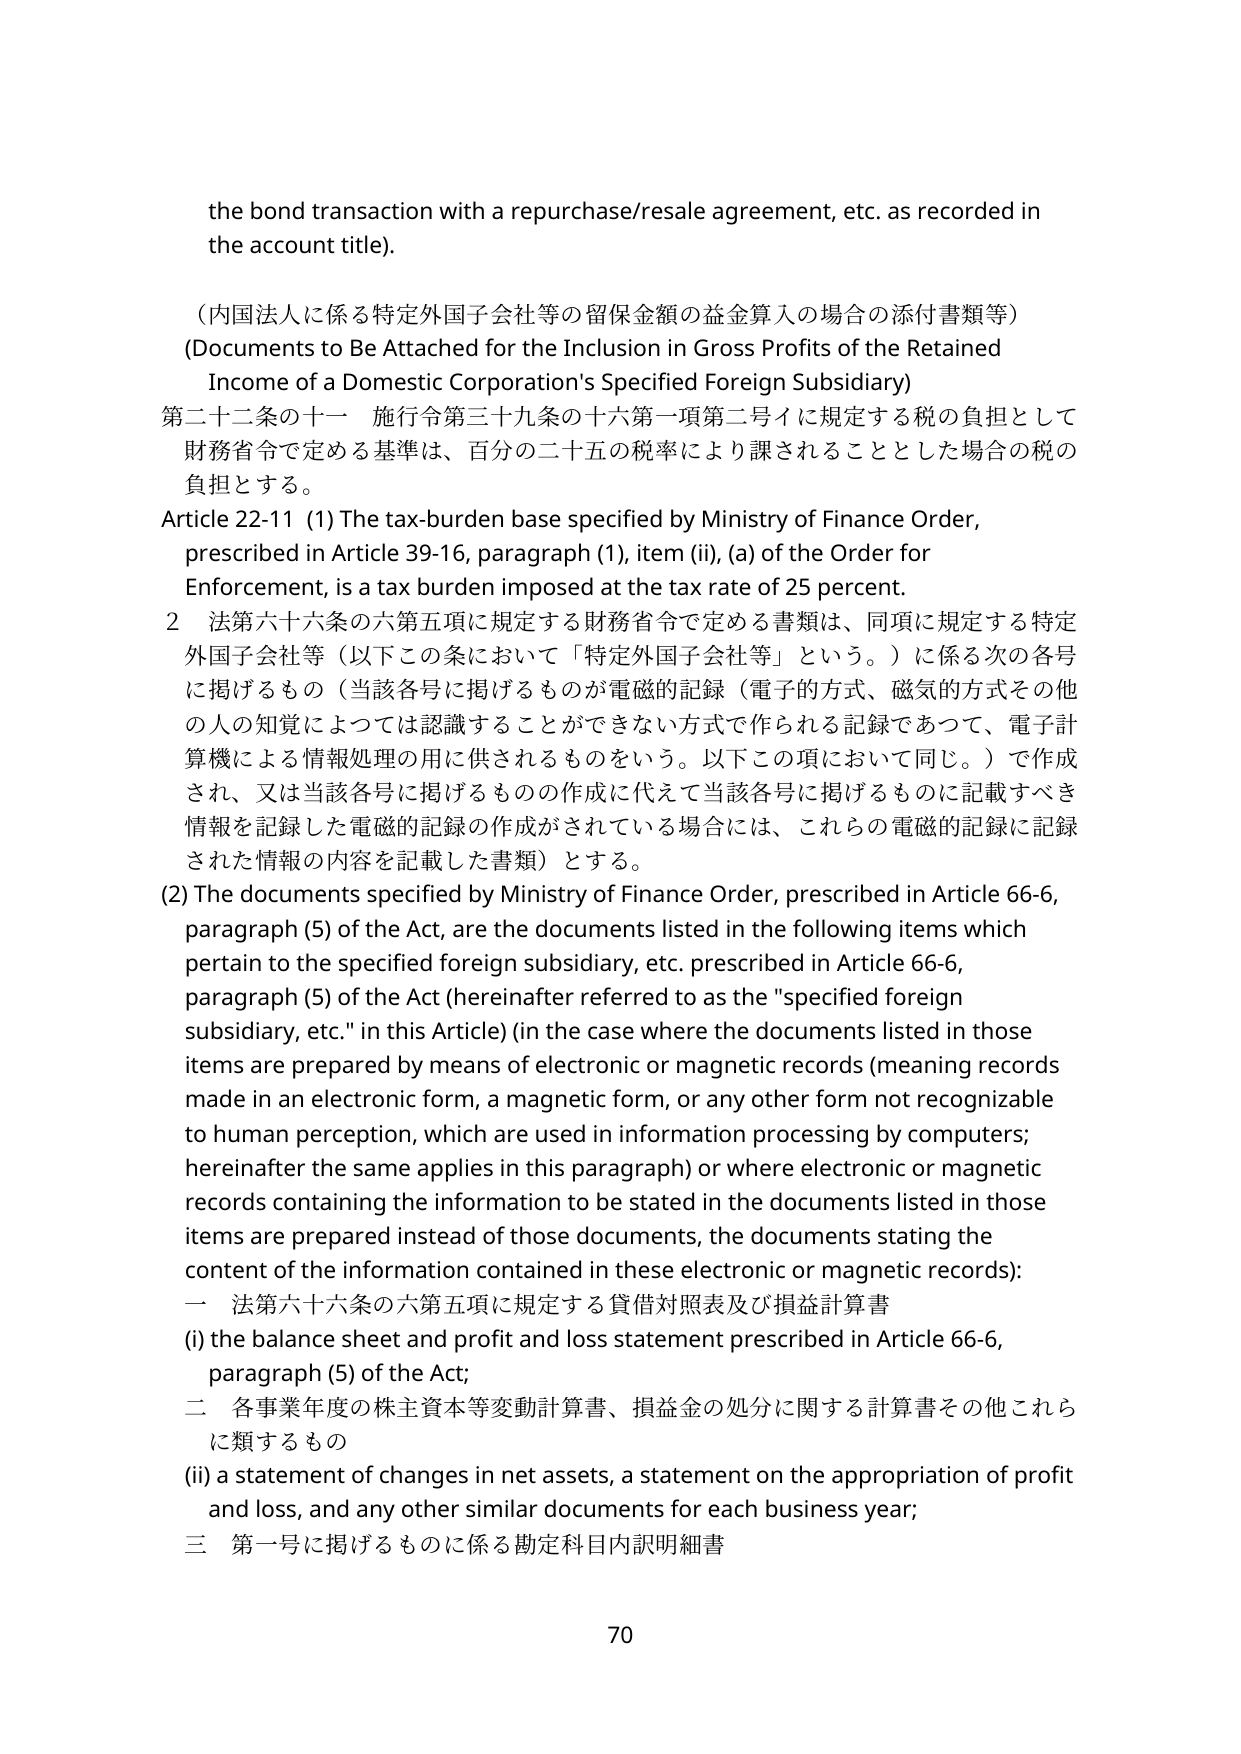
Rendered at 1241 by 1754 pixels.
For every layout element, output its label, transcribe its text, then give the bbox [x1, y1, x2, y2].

text 二 各事業年度の株主資本等変動計算書、損益金の処分に関する計算書その他これらに類するもの [184, 1389, 1079, 1458]
text ２ 法第六十六条の六第五項に規定する財務省令で定める書類は、同項に規定する特定外国子会社等（以下この条において「特定外国子会社等」という。）に係る次の各号に掲げるもの（当該各号に掲げるものが電磁的記録（電子的方式、磁気的方式その他の人の知覚によつては認識することができない方式で作られる記録であつて、電子計算機による情報処理の用に供されるものをいう。以下この項において同じ。）で作成され、又は当該各号に掲げるものの作成に代えて当該各号に掲げるものに記載すべき情報を記録した電磁的記録の作成がされている場合には、これらの電磁的記録に記録された情報の内容を記載した書類）とする。 [161, 604, 1079, 877]
text (ii) a statement of changes in net assets, a statement on the appropriation of profit and loss, and any other similar documents for each business year; [184, 1458, 1079, 1526]
text Article 22-11 (1) The tax-burden base specified by Ministry of Finance Order, prescribed in Article 39-16, paragraph (1), item (ii), (a) of the Order for Enforcement, is a tax burden imposed at the tax rate of 25 percent. [161, 501, 1079, 604]
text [184, 194, 1079, 262]
text 三 第一号に掲げるものに係る勘定科目内訳明細書 [184, 1526, 1079, 1560]
text （内国法人に係る特定外国子会社等の留保金額の益金算入の場合の添付書類等） [184, 296, 1079, 330]
text 第二十二条の十一 施行令第三十九条の十六第一項第二号イに規定する税の負担として財務省令で定める基準は、百分の二十五の税率により課されることとした場合の税の負担とする。 [161, 399, 1079, 501]
text (2) The documents specified by Ministry of Finance Order, prescribed in Article 66-6, paragraph (5) of the Act, are the documents listed in the following items which pertain to the specified foreign subsidiary, etc. prescribed in Article 66-6, paragraph (5) of the Act (hereinafter referred to as the "specified foreign subsidiary, etc." in this Article) (in the case where the documents listed in those items are prepared by means of electronic or magnetic records (meaning records made in an electronic form, a magnetic form, or any other form not recognizable to human perception, which are used in information processing by computers; hereinafter the same applies in this paragraph) or where electronic or magnetic records containing the information to be stated in the documents listed in those items are prepared instead of those documents, the documents stating the content of the information contained in these electronic or magnetic records): [161, 877, 1079, 1287]
text (Documents to Be Attached for the Inclusion in Gross Profits of the Retained Income of a Domestic Corporation's Specified Foreign Subsidiary) [184, 330, 1079, 399]
text 一 法第六十六条の六第五項に規定する貸借対照表及び損益計算書 [184, 1287, 1079, 1321]
text (i) the balance sheet and profit and loss statement prescribed in Article 66-6, paragraph (5) of the Act; [184, 1321, 1079, 1389]
